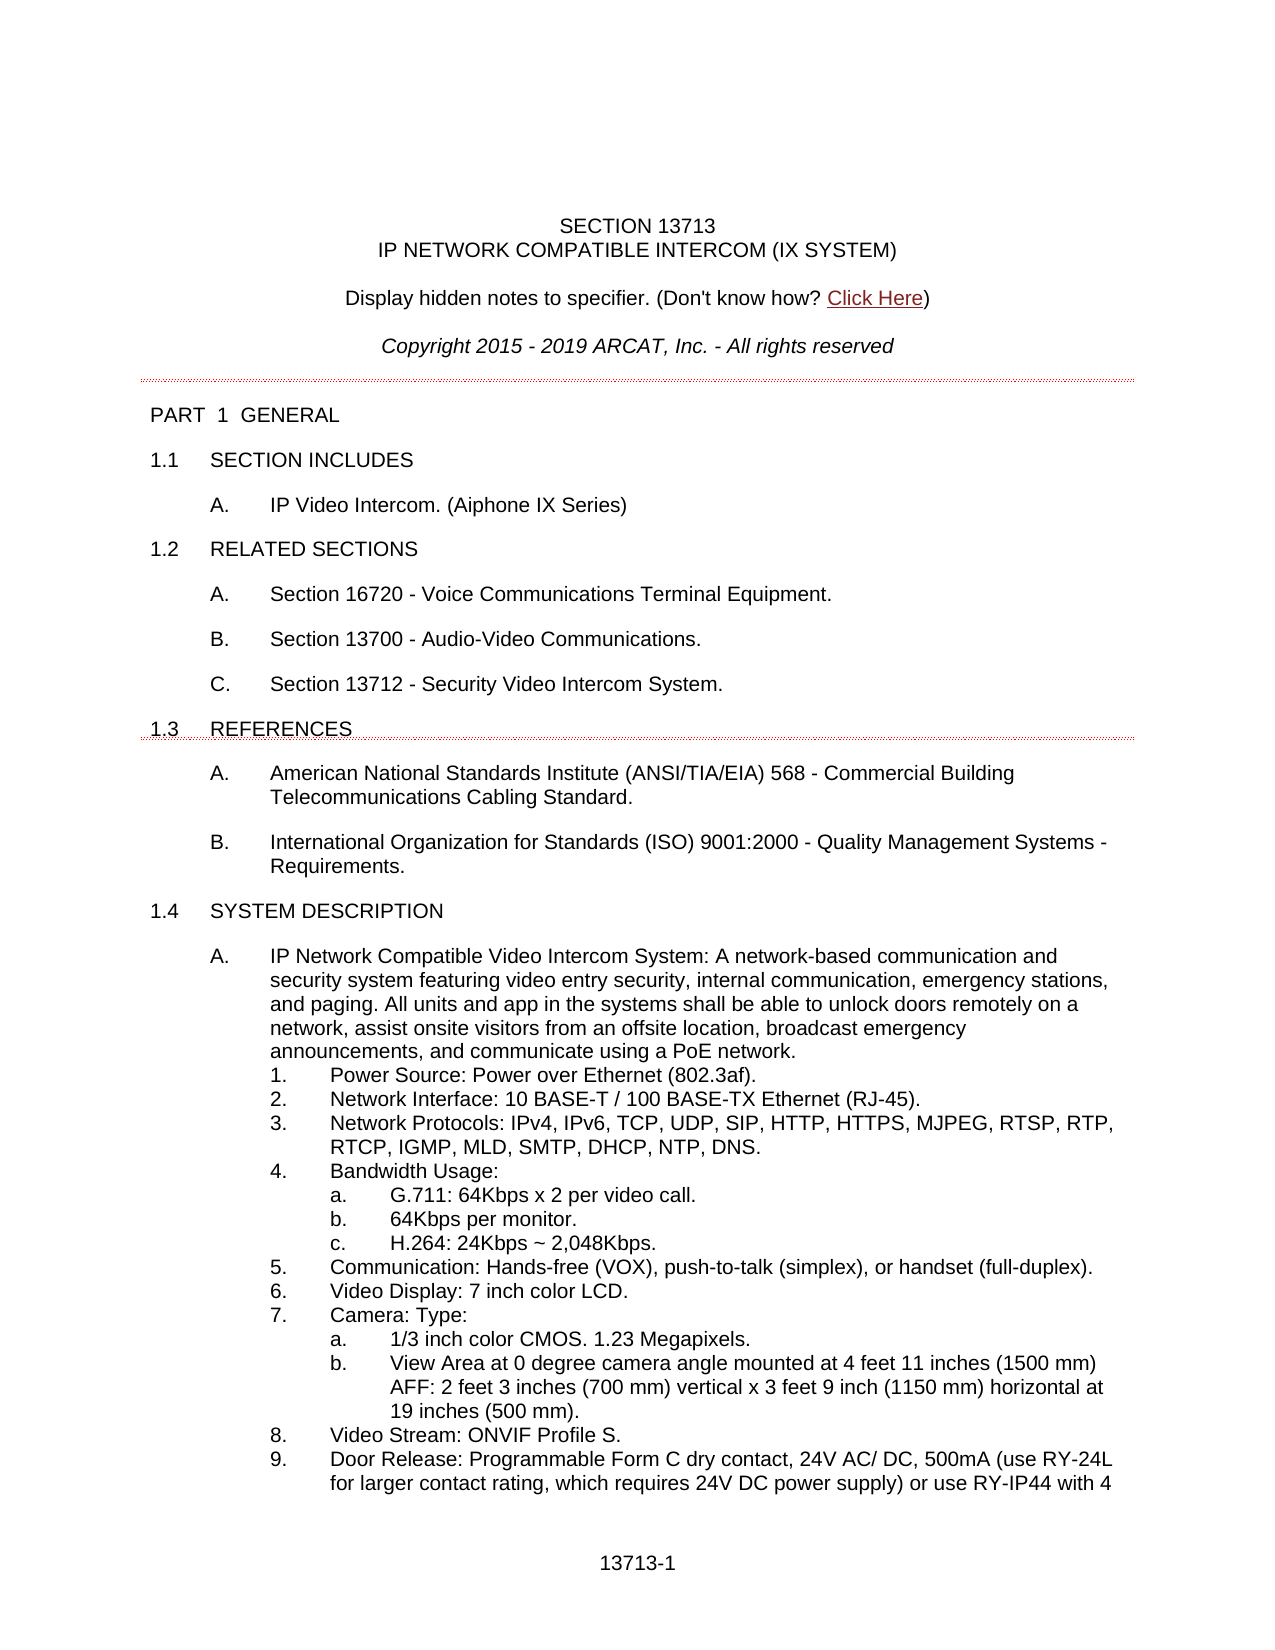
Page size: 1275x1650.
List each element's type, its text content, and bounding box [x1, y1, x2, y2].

list 1/3 inch color CMOS. 1.23 Megapixels. [330, 1327, 1125, 1351]
title IP NETWORK COMPATIBLE INTERCOM (IX SYSTEM) [150, 238, 1125, 262]
list International Organization for Standards (ISO) 9001:2000 - Quality Management Systems - Requirements. [210, 830, 1125, 878]
list Network Interface: 10 BASE-T / 100 BASE-TX Ethernet (RJ-45). [270, 1087, 1125, 1111]
list Bandwidth Usage: [270, 1159, 1125, 1183]
list SECTION INCLUDES [150, 448, 1125, 472]
list Video Display: 7 inch color LCD. [270, 1279, 1125, 1303]
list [270, 1447, 1125, 1494]
list Network Protocols: IPv4, IPv6, TCP, UDP, SIP, HTTP, HTTPS, MJPEG, RTSP, RTP, RTCP, IGMP, MLD, SMTP, DHCP, NTP, DNS. [270, 1111, 1125, 1159]
list Power Source: Power over Ethernet (802.3af). [270, 1063, 1125, 1087]
list IP Network Compatible Video Intercom System: A network-based communication and security system featuring video entry security, internal communication, emergency stations, and paging. All units and app in the systems shall be able to unlock doors remotely on a network, assist onsite visitors from an offsite location, broadcast emergency announcements, and communicate using a PoE network. [210, 943, 1125, 1063]
list Section 13700 - Audio-Video Communications. [210, 627, 1125, 651]
title Copyright 2015 - 2019 ARCAT, Inc. - All rights reserved [150, 334, 1125, 358]
list Camera: Type: [270, 1303, 1125, 1327]
list Communication: Hands-free (VOX), push-to-talk (simplex), or handset (full-duplex). [270, 1255, 1125, 1279]
list GENERAL [150, 403, 1125, 427]
list Section 16720 - Voice Communications Terminal Equipment. [210, 582, 1125, 606]
title SECTION 13713 [150, 214, 1125, 238]
list SYSTEM DESCRIPTION [150, 899, 1125, 923]
list RELATED SECTIONS [150, 537, 1125, 561]
list G.711: 64Kbps x 2 per video call. [330, 1183, 1125, 1207]
list American National Standards Institute (ANSI/TIA/EIA) 568 - Commercial Building Telecommunications Cabling Standard. [210, 761, 1125, 809]
list REFERENCES [150, 716, 1125, 740]
list H.264: 24Kbps ~ 2,048Kbps. [330, 1231, 1125, 1255]
list 64Kbps per monitor. [330, 1207, 1125, 1231]
list Section 13712 - Security Video Intercom System. [210, 672, 1125, 696]
title Display hidden notes to specifier. (Don't know how? Click Here) [150, 286, 1125, 310]
list View Area at 0 degree camera angle mounted at 4 feet 11 inches (1500 mm) AFF: 2 feet 3 inches (700 mm) vertical x 3 feet 9 inch (1150 mm) horizontal at 19 inches (500 mm). [330, 1351, 1125, 1423]
list Video Stream: ONVIF Profile S. [270, 1423, 1125, 1447]
list IP Video Intercom. (Aiphone IX Series) [210, 492, 1125, 516]
